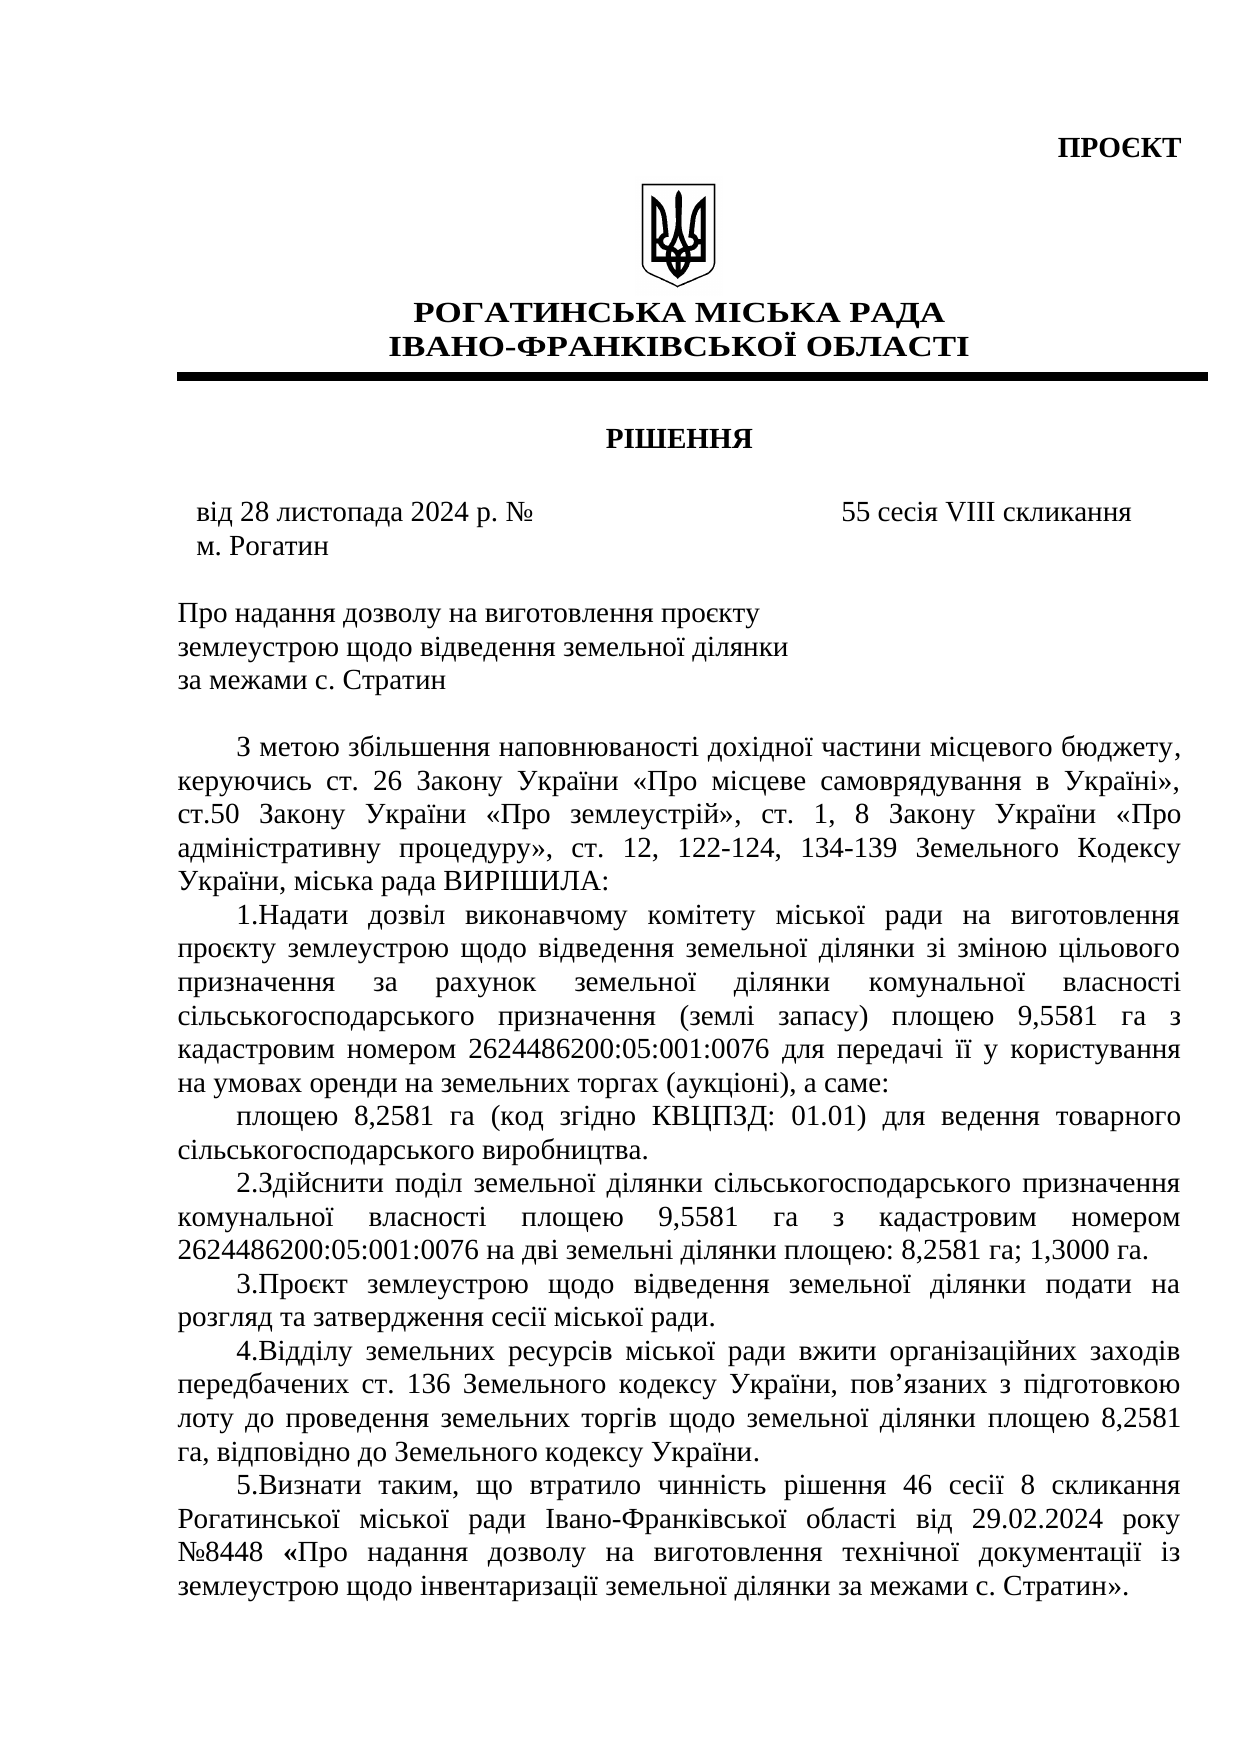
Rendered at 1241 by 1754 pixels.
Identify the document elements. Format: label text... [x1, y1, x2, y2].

text площею 8,2581 га (код згідно КВЦПЗД: 01.01) для ведення товарного сільськогосподарського виробництва. [177, 1098, 1181, 1165]
text ІВАНО-ФРАНКІВСЬКОЇ ОБЛАСТІ [177, 329, 1181, 363]
text З метою збільшення наповнюваності дохідної частини місцевого бюджету, керуючись ст. 26 Закону України «Про місцеве самоврядування в Україні», ст.50 Закону України «Про землеустрій», ст. 1, 8 Закону України «Про адміністративну процедуру», ст. 12, 122-124, 134-139 Земельного Кодексу України, міська рада ВИРІШИЛА: [177, 729, 1181, 897]
text 1.Надати дозвіл виконавчому комітету міської ради на виготовлення проєкту землеустрою щодо відведення земельної ділянки зі зміною цільового призначення за рахунок земельної ділянки комунальної власності сільськогосподарського призначення (землі запасу) площею 9,5581 га з кадастровим номером 2624486200:05:001:0076 для передачі її у користування на умовах оренди на земельних торгах (аукціоні), а саме: [177, 897, 1181, 1098]
text землеустрою щодо відведення земельної ділянки [177, 629, 1181, 662]
text ПРОЄКТ [177, 131, 1181, 164]
text 2.Здійснити поділ земельної ділянки сільськогосподарського призначення комунальної власності площею 9,5581 га з кадастровим номером 2624486200:05:001:0076 на дві земельні ділянки площею: 8,2581 га; 1,3000 га. [177, 1165, 1181, 1266]
text РІШЕННЯ [177, 421, 1181, 455]
text за межами с. Стратин [177, 662, 1181, 696]
text 3.Проєкт землеустрою щодо відведення земельної ділянки подати на розгляд та затвердження сесії міської ради. [177, 1266, 1181, 1333]
text 4.Відділу земельних ресурсів міської ради вжити організаційних заходів передбачених ст. 136 Земельного кодексу України, пов’язаних з підготовкою лоту до проведення земельних торгів щодо земельної ділянки площею 8,2581 га, відповідно до Земельного кодексу України. [177, 1333, 1181, 1467]
text м. Рогатин [196, 528, 1237, 562]
text від 28 листопада 2024 р. № 55 сесія VIII скликання [196, 494, 1237, 528]
text Про надання дозволу на виготовлення проєкту [449, 595, 1181, 629]
text 5.Визнати таким, що втратило чинність рішення 46 сесії 8 скликання Рогатинської міської ради Івано-Франківської області від 29.02.2024 року №8448 «Про надання дозволу на виготовлення технічної документації із землеустрою щодо інвентаризації земельної ділянки за межами с. Стратин». [177, 1467, 1181, 1601]
text РОГАТИНСЬКА МІСЬКА РАДА [177, 296, 1181, 329]
